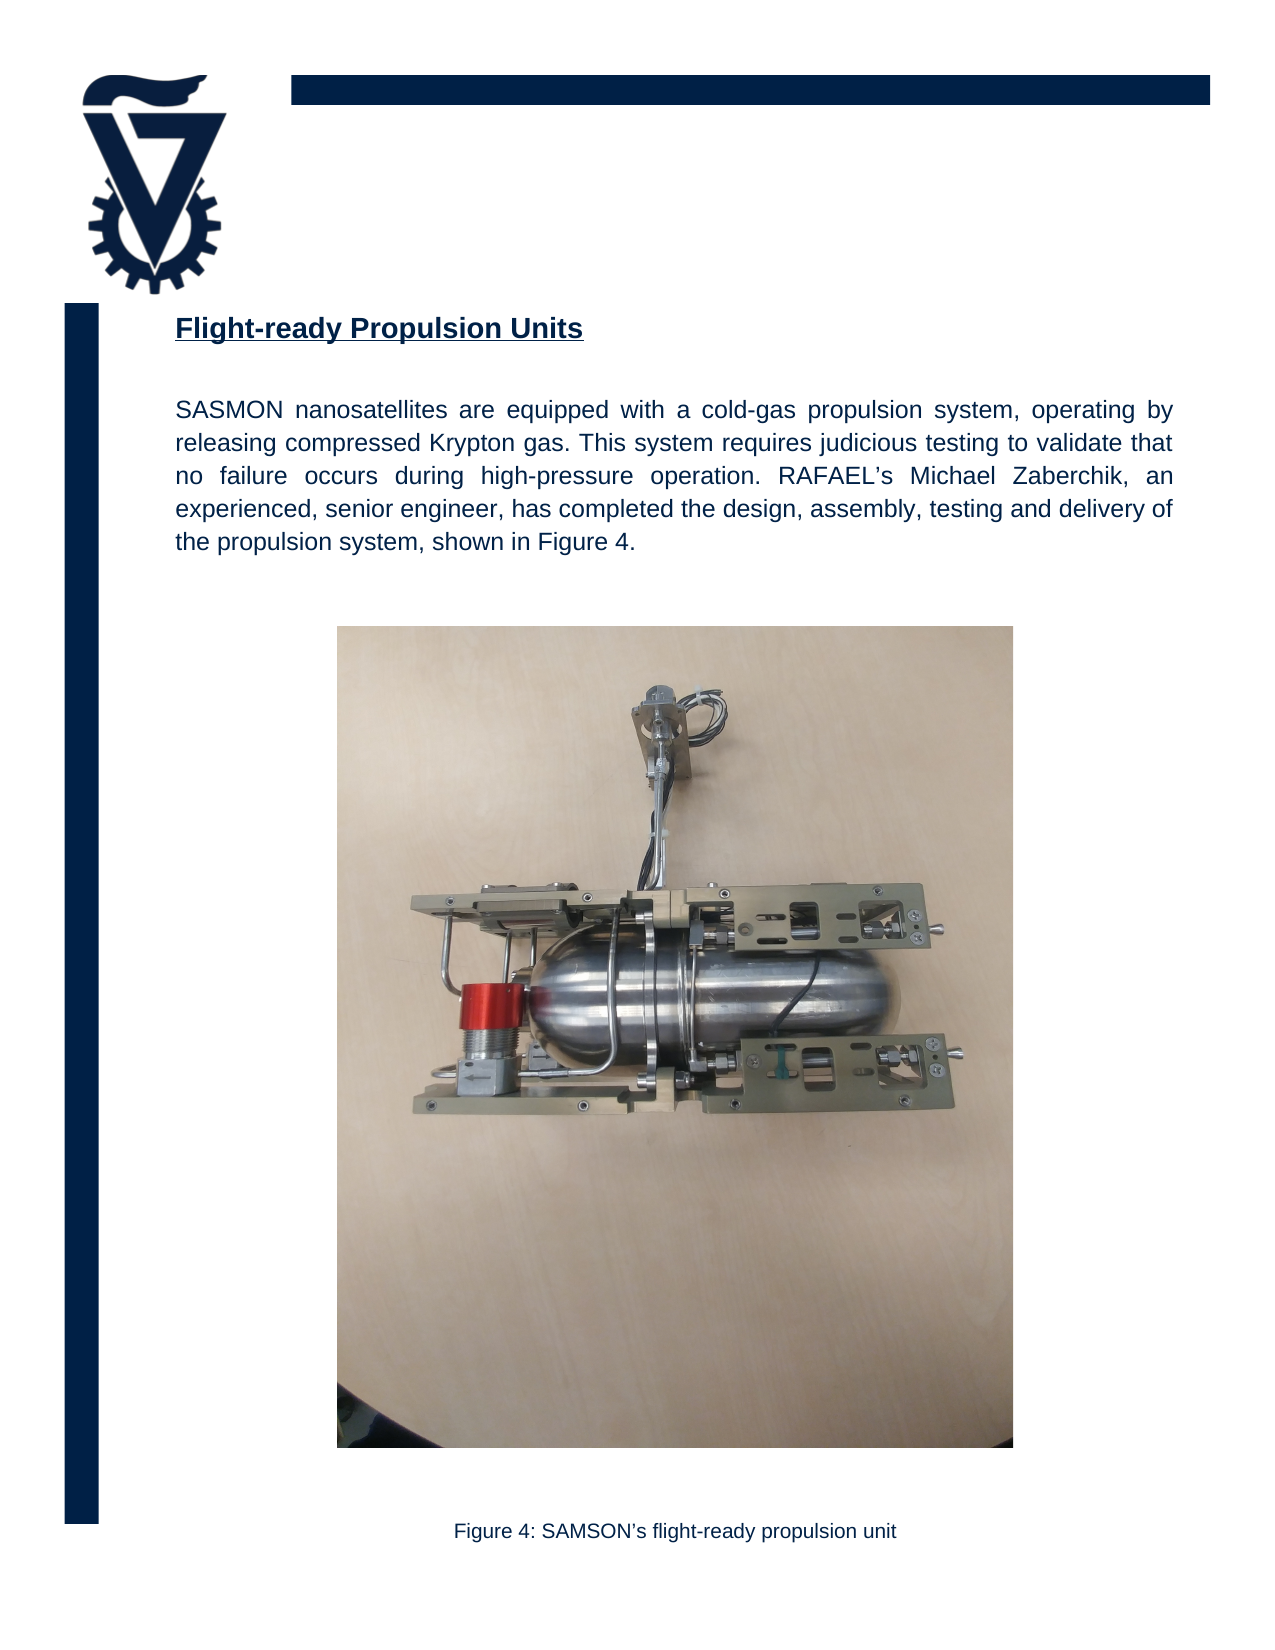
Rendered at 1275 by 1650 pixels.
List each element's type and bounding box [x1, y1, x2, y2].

picture [337, 626, 1014, 1448]
picture [64, 75, 240, 1524]
picture [291, 75, 1211, 105]
